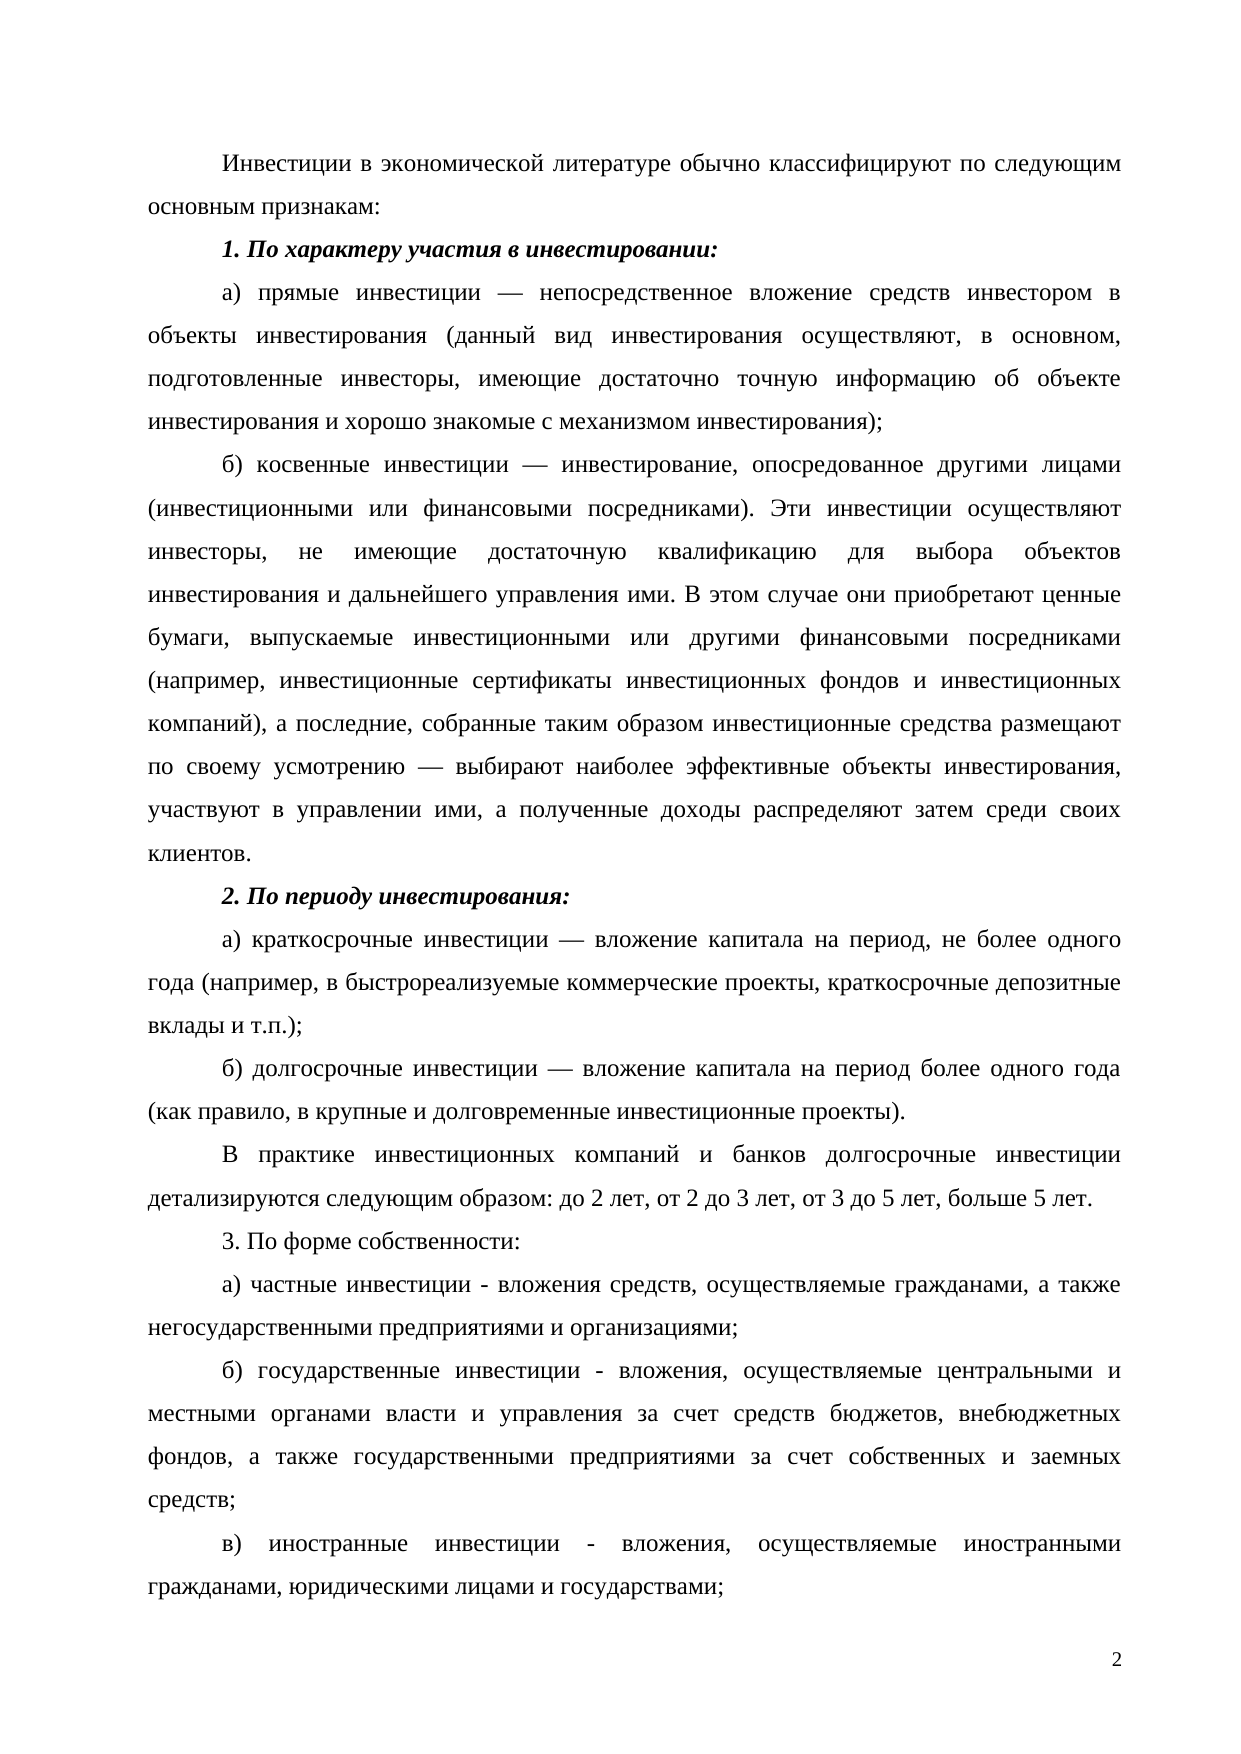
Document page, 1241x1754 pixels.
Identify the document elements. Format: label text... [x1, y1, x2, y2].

text 2. По периоду инвестирования: [148, 881, 1122, 909]
text б) косвенные инвестиции — инвестирование, опосредованное другими лицами (инвестиционными или финансовыми посредниками). Эти инвестиции осуществляют инвесторы, не имеющие достаточную квалификацию для выбора объектов инвестирования и дальнейшего управления ими. В этом случае они приобретают ценные бумаги, выпускаемые инвестиционными или другими финансовыми посредниками (например, инвестиционные сертификаты инвестиционных фондов и инвестиционных компаний), а последние, собранные таким образом инвестиционные средства размещают по своему усмотрению — выбирают наиболее эффективные объекты инвестирования, участвуют в управлении ими, а полученные доходы распределяют затем среди своих клиентов. [148, 449, 1122, 866]
text В практике инвестиционных компаний и банков долгосрочные инвестиции детализируются следующим образом: до 2 лет, от 2 до 3 лет, от 3 до 5 лет, больше 5 лет. [148, 1139, 1122, 1211]
text а) краткосрочные инвестиции — вложение капитала на период, не более одного года (например, в быстрореализуемые коммерческие проекты, краткосрочные депозитные вклады и т.п.); [148, 924, 1122, 1039]
text б) долгосрочные инвестиции — вложение капитала на период более одного года (как правило, в крупные и долговременные инвестиционные проекты). [148, 1053, 1122, 1125]
text 3. По форме собственности: [148, 1226, 1122, 1254]
text 1. По характеру участия в инвестировании: [148, 234, 1122, 263]
text а) прямые инвестиции — непосредственное вложение средств инвестором в объекты инвестирования (данный вид инвестирования осуществляют, в основном, подготовленные инвесторы, имеющие достаточно точную информацию об объекте инвестирования и хорошо знакомые с механизмом инвестирования); [148, 277, 1122, 435]
text в) иностранные инвестиции - вложения, осуществляемые иностранными гражданами, юридическими лицами и государствами; [148, 1528, 1122, 1599]
text а) частные инвестиции - вложения средств, осуществляемые гражданами, а также негосударственными предприятиями и организациями; [148, 1269, 1122, 1341]
text Инвестиции в экономической литературе обычно классифицируют по следующим основным признакам: [148, 148, 1122, 219]
text б) государственные инвестиции - вложения, осуществляемые центральными и местными органами власти и управления за счет средств бюджетов, внебюджетных фондов, а также государственными предприятиями за счет собственных и заемных средств; [148, 1355, 1122, 1513]
